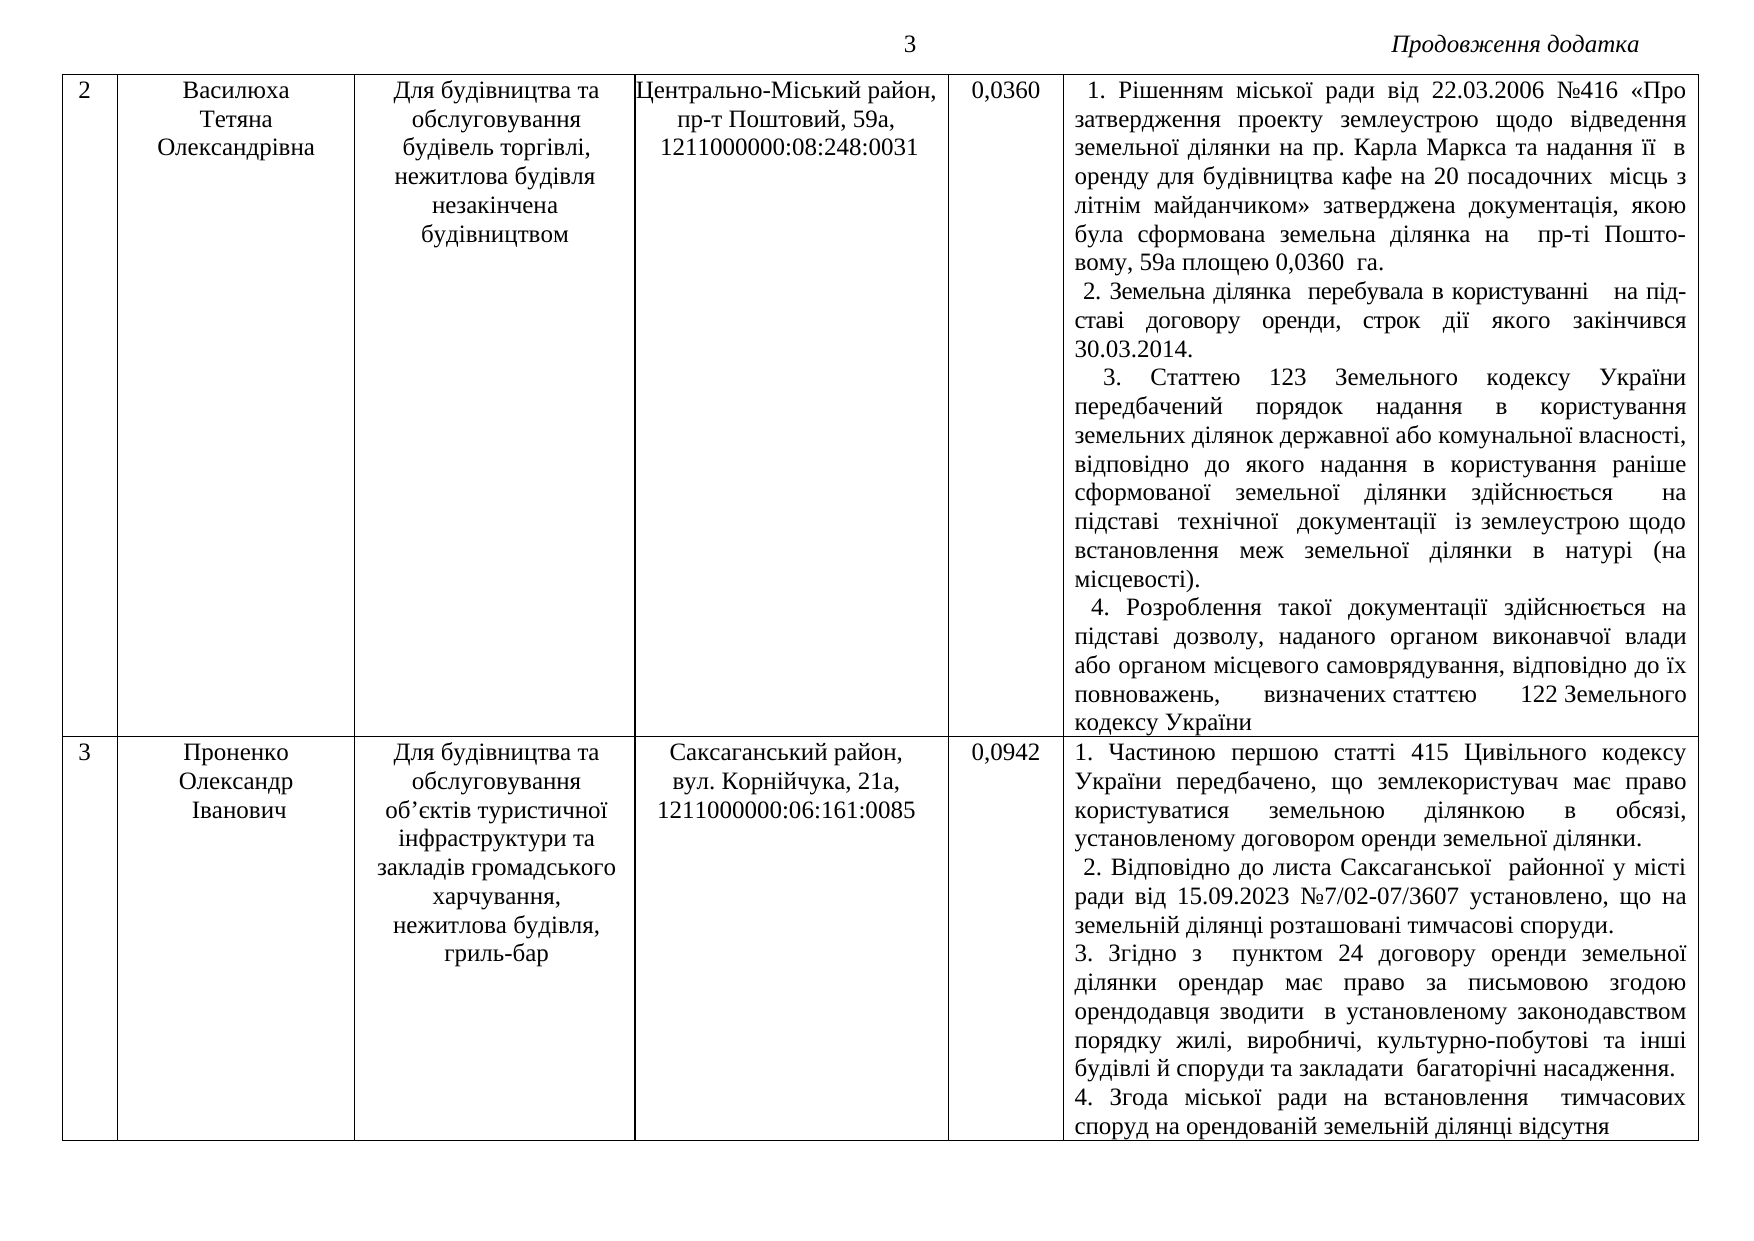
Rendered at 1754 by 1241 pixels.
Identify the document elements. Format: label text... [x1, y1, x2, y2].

table_cell Проненко Олександр Іванович [118, 737, 354, 1140]
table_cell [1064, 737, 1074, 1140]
table_cell 0,0942 [949, 737, 1063, 1140]
table_cell 2 [63, 75, 117, 736]
table_cell 3 [63, 737, 117, 1140]
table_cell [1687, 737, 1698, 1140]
table_cell Для будівництва та обслуговування об’єктів туристичної інфраструктури та закладів громадського харчування, нежитлова будівля, гриль-бар [355, 737, 634, 1140]
table_cell Для будівництва та обслуговування будівель торгівлі, нежитлова будівля незакінчена будівництвом [355, 75, 634, 736]
table_cell 1. Рішенням міської ради від 22.03.2006 №416 «Про затвердження проекту землеустрою щодо відведення земельної ділянки на пр. Карла Маркса та надання її в оренду для будівництва кафе на 20 посадочних місць з літнім майданчиком» затверджена документація, якою була сформована земельна ділянка на пр-ті Пошто-вому, 59а площею 0,0360 га. 2. Земельна ділянка перебувала в користуванні на під-ставі договору оренди, строк дії якого закінчився 30.03.2014. 3. Статтею 123 Земельного кодексу України передбачений порядок надання в користування земельних ділянок державної або комунальної власності, відповідно до якого надання в користування раніше сформованої земельної ділянки здійснюється на підставі технічної документації із землеустрою щодо встановлення меж земельної ділянки в натурі (на місцевості). 4. Розроблення такої документації здійснюється на підставі дозволу, наданого органом виконавчої влади або органом місцевого самоврядування, відповідно до їх повноважень, визначених статтєю 122 Земельного кодексу України [1064, 75, 1698, 736]
table_cell Саксаганський район, вул. Корнійчука, 21а, 1211000000:06:161:0085 [636, 737, 948, 1140]
table_cell Центрально-Міський район, пр-т Поштовий, 59а, 1211000000:08:248:0031 [636, 75, 948, 736]
table_cell Василюха Тетяна Олександрівна [118, 75, 354, 736]
table_cell 0,0360 [949, 75, 1063, 736]
